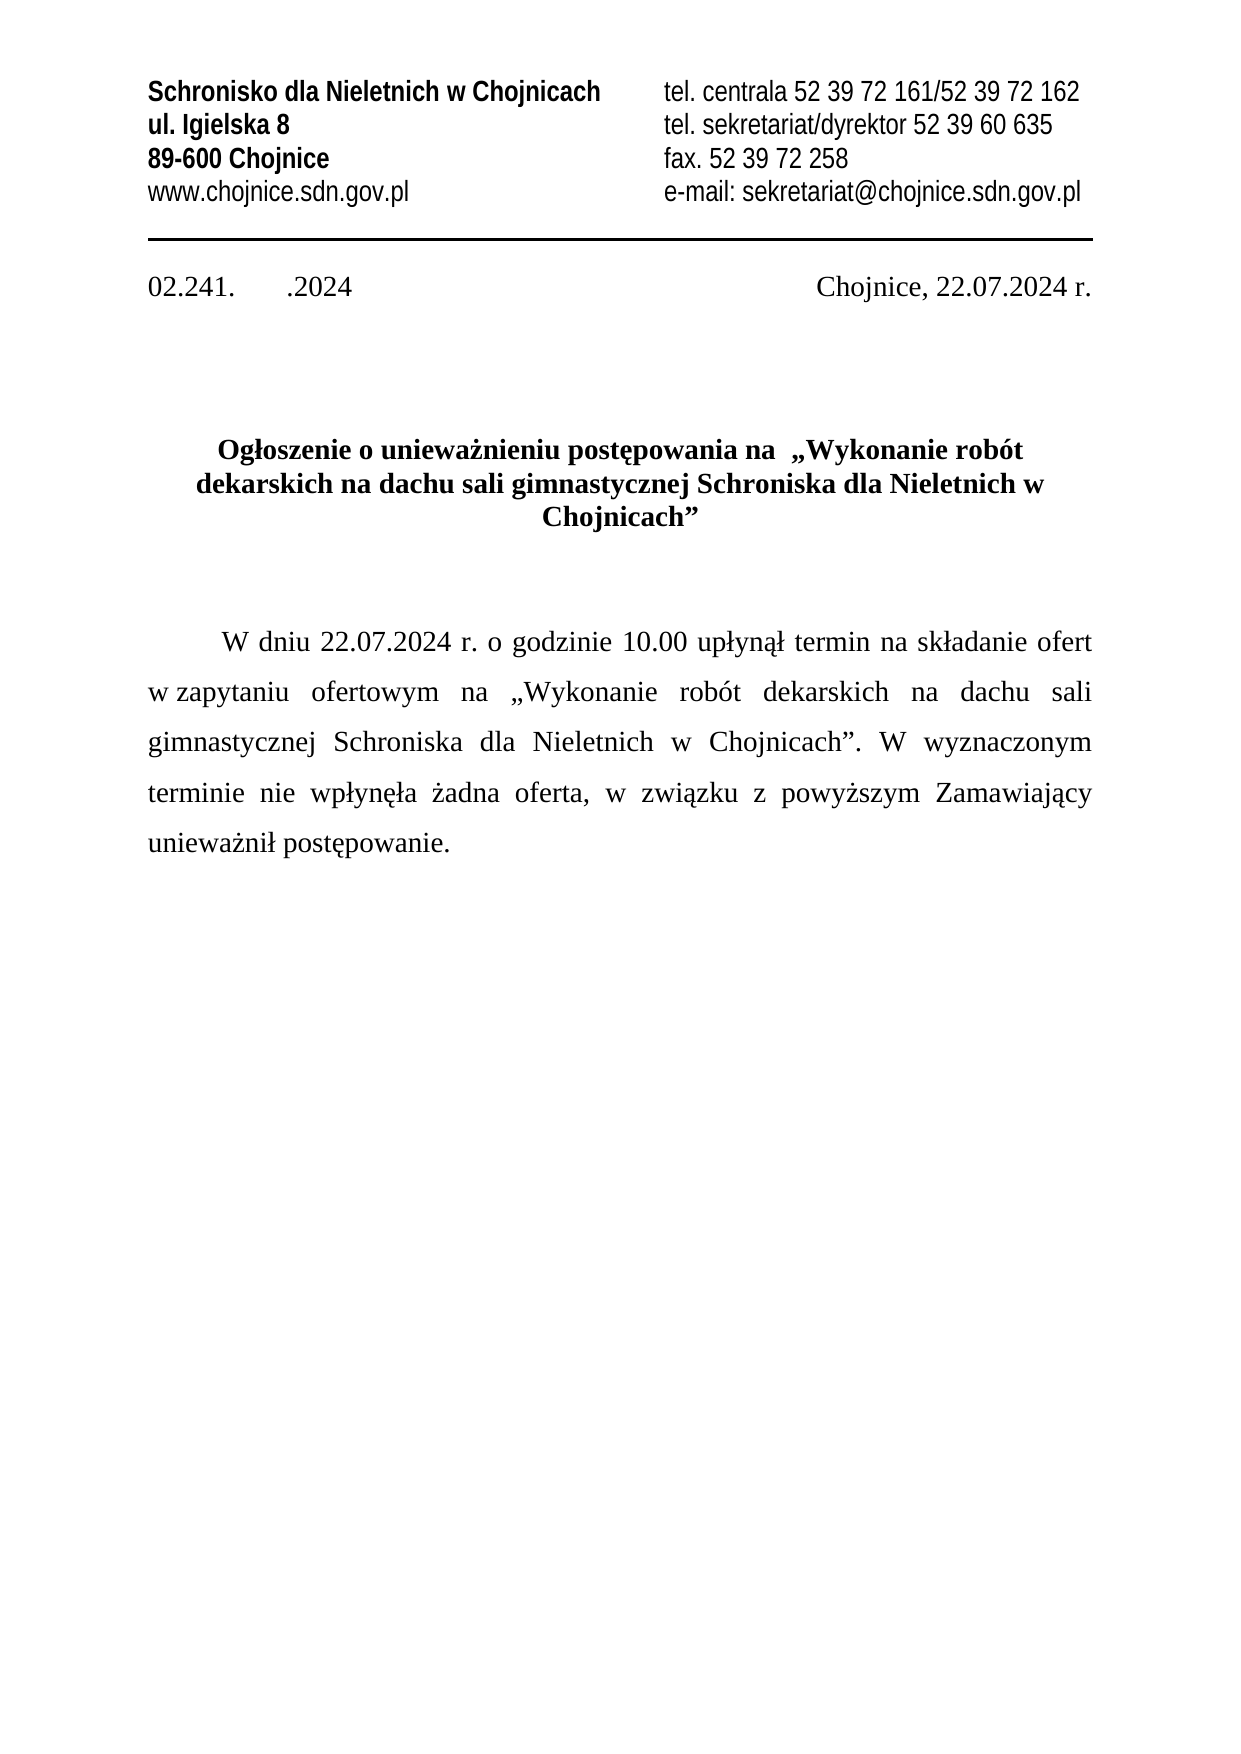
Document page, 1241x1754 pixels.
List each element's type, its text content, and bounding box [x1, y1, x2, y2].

text 02.241. .2024 Chojnice, 22.07.2024 r. [148, 269, 1093, 303]
text W dniu 22.07.2024 r. o godzinie 10.00 upłynął termin na składanie ofert w zapytaniu ofertowym na „Wykonanie robót dekarskich na dachu sali gimnastycznej Schroniska dla Nieletnich w Chojnicach”. W wyznaczonym terminie nie wpłynęła żadna oferta, w związku z powyższym Zamawiający unieważnił postępowanie. [148, 624, 1093, 859]
subtitle Ogłoszenie o unieważnieniu postępowania na „Wykonanie robót dekarskich na dachu sali gimnastycznej Schroniska dla Nieletnich w Chojnicach” [148, 432, 1093, 533]
